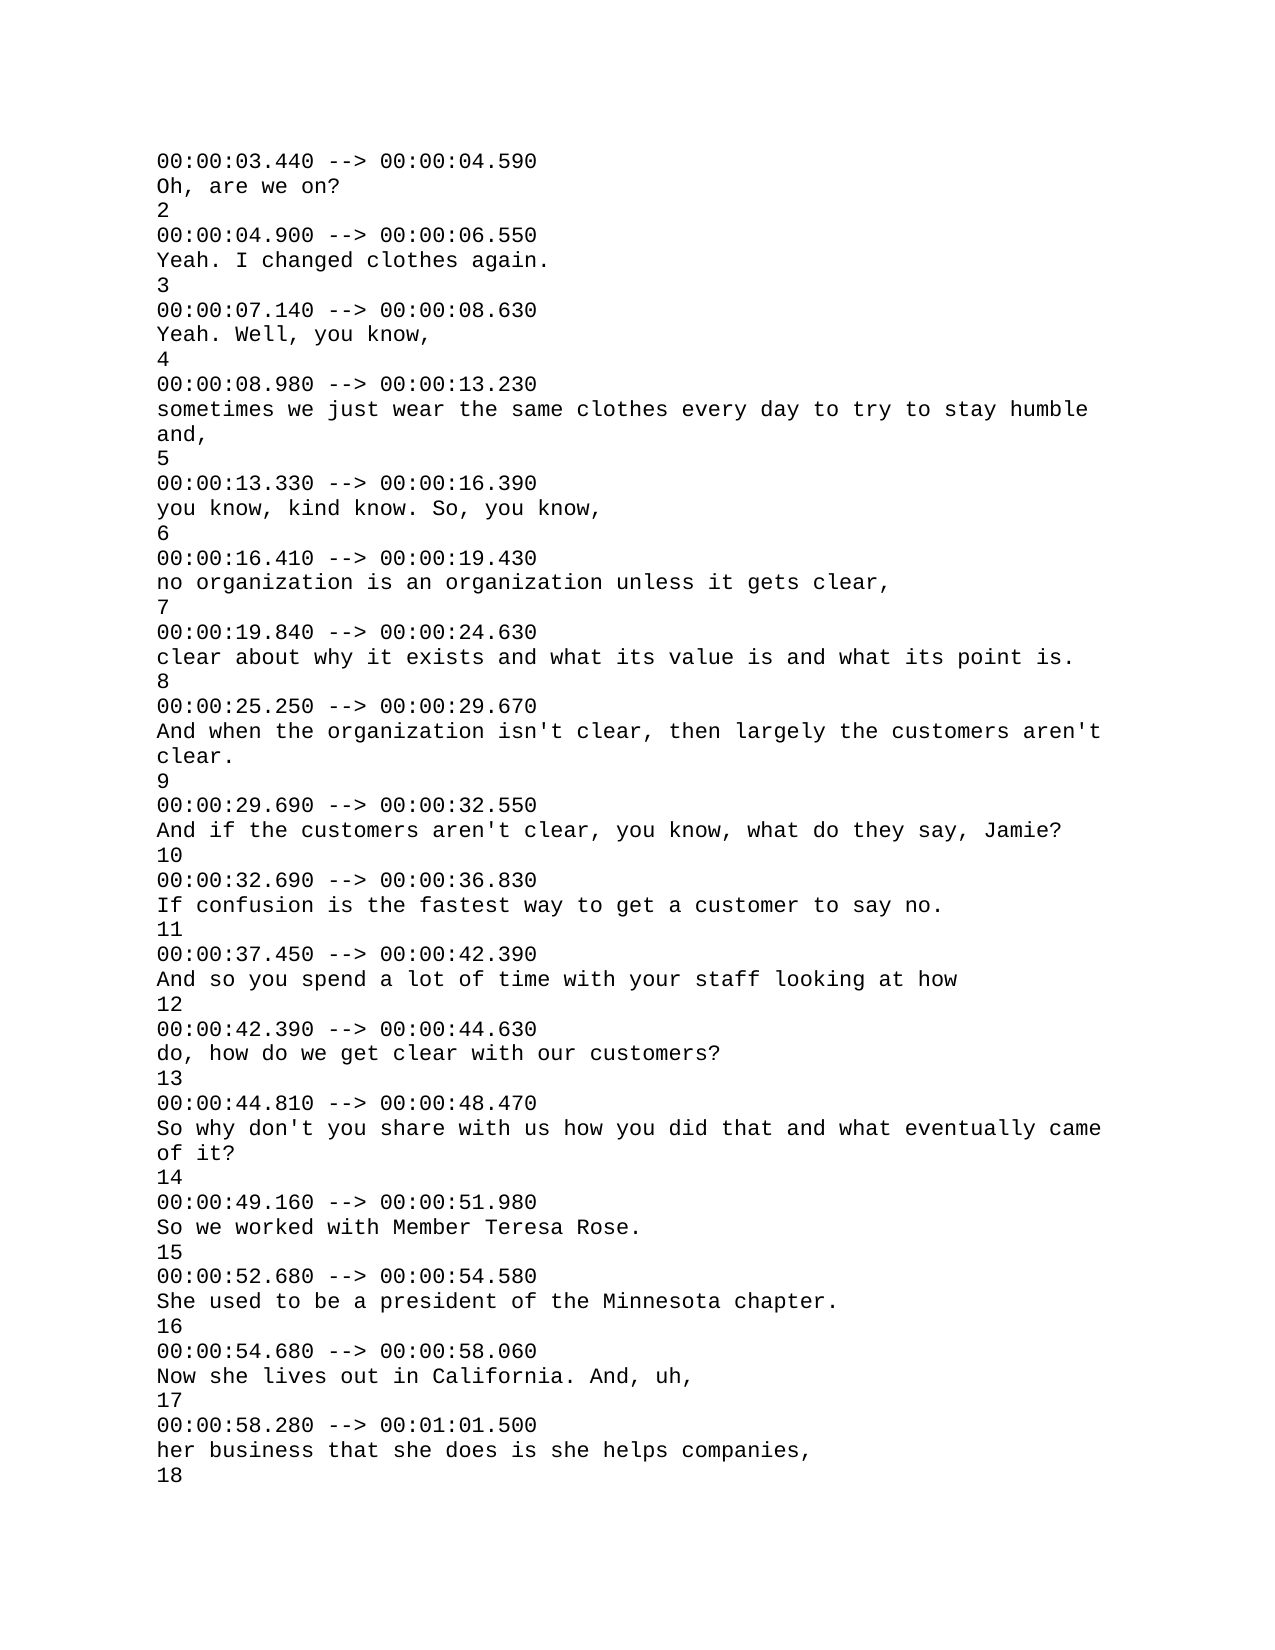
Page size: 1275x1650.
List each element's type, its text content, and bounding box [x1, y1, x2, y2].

text 00:00:29.690 --> 00:00:32.550 [156, 794, 1118, 819]
text 15 [156, 1241, 1118, 1266]
text do, how do we get clear with our customers? [156, 1042, 1118, 1067]
text 00:00:37.450 --> 00:00:42.390 [156, 943, 1118, 968]
text Yeah. I changed clothes again. [156, 249, 1118, 274]
text 7 [156, 596, 1118, 621]
text 00:00:19.840 --> 00:00:24.630 [156, 621, 1118, 646]
text 00:00:25.250 --> 00:00:29.670 [156, 695, 1118, 720]
text no organization is an organization unless it gets clear, [156, 571, 1118, 596]
text 14 [156, 1166, 1118, 1191]
text 00:00:16.410 --> 00:00:19.430 [156, 547, 1118, 571]
text 00:00:52.680 --> 00:00:54.580 [156, 1266, 1118, 1290]
text 00:00:58.280 --> 00:01:01.500 [156, 1414, 1118, 1439]
text And if the customers aren't clear, you know, what do they say, Jamie? [156, 819, 1118, 844]
text 00:00:32.690 --> 00:00:36.830 [156, 869, 1118, 894]
text She used to be a president of the Minnesota chapter. [156, 1290, 1118, 1315]
text 11 [156, 918, 1118, 943]
text 18 [156, 1464, 1118, 1489]
text clear about why it exists and what its value is and what its point is. [156, 646, 1118, 671]
text 17 [156, 1389, 1118, 1414]
text Yeah. Well, you know, [156, 323, 1118, 348]
text 8 [156, 671, 1118, 695]
text sometimes we just wear the same clothes every day to try to stay humble and, [156, 398, 1118, 447]
text So we worked with Member Teresa Rose. [156, 1216, 1118, 1241]
text 10 [156, 844, 1118, 869]
text So why don't you share with us how you did that and what eventually came of it? [156, 1117, 1118, 1166]
text her business that she does is she helps companies, [156, 1439, 1118, 1464]
text 2 [156, 199, 1118, 224]
text Oh, are we on? [156, 175, 1118, 199]
text 12 [156, 993, 1118, 1018]
text And when the organization isn't clear, then largely the customers aren't clear. [156, 720, 1118, 770]
text 00:00:08.980 --> 00:00:13.230 [156, 373, 1118, 398]
text 16 [156, 1315, 1118, 1340]
text 00:00:07.140 --> 00:00:08.630 [156, 299, 1118, 323]
text 6 [156, 522, 1118, 547]
text 00:00:44.810 --> 00:00:48.470 [156, 1092, 1118, 1117]
text 00:00:04.900 --> 00:00:06.550 [156, 224, 1118, 249]
text 4 [156, 348, 1118, 373]
text 3 [156, 274, 1118, 299]
text 00:00:42.390 --> 00:00:44.630 [156, 1018, 1118, 1042]
text 13 [156, 1067, 1118, 1092]
text 00:00:49.160 --> 00:00:51.980 [156, 1191, 1118, 1216]
text And so you spend a lot of time with your staff looking at how [156, 968, 1118, 993]
text 00:00:54.680 --> 00:00:58.060 [156, 1340, 1118, 1365]
text 00:00:13.330 --> 00:00:16.390 [156, 472, 1118, 497]
text 5 [156, 447, 1118, 472]
text If confusion is the fastest way to get a customer to say no. [156, 894, 1118, 918]
text Now she lives out in California. And, uh, [156, 1365, 1118, 1389]
text 00:00:03.440 --> 00:00:04.590 [156, 150, 1118, 175]
text 9 [156, 770, 1118, 794]
text you know, kind know. So, you know, [156, 497, 1118, 522]
